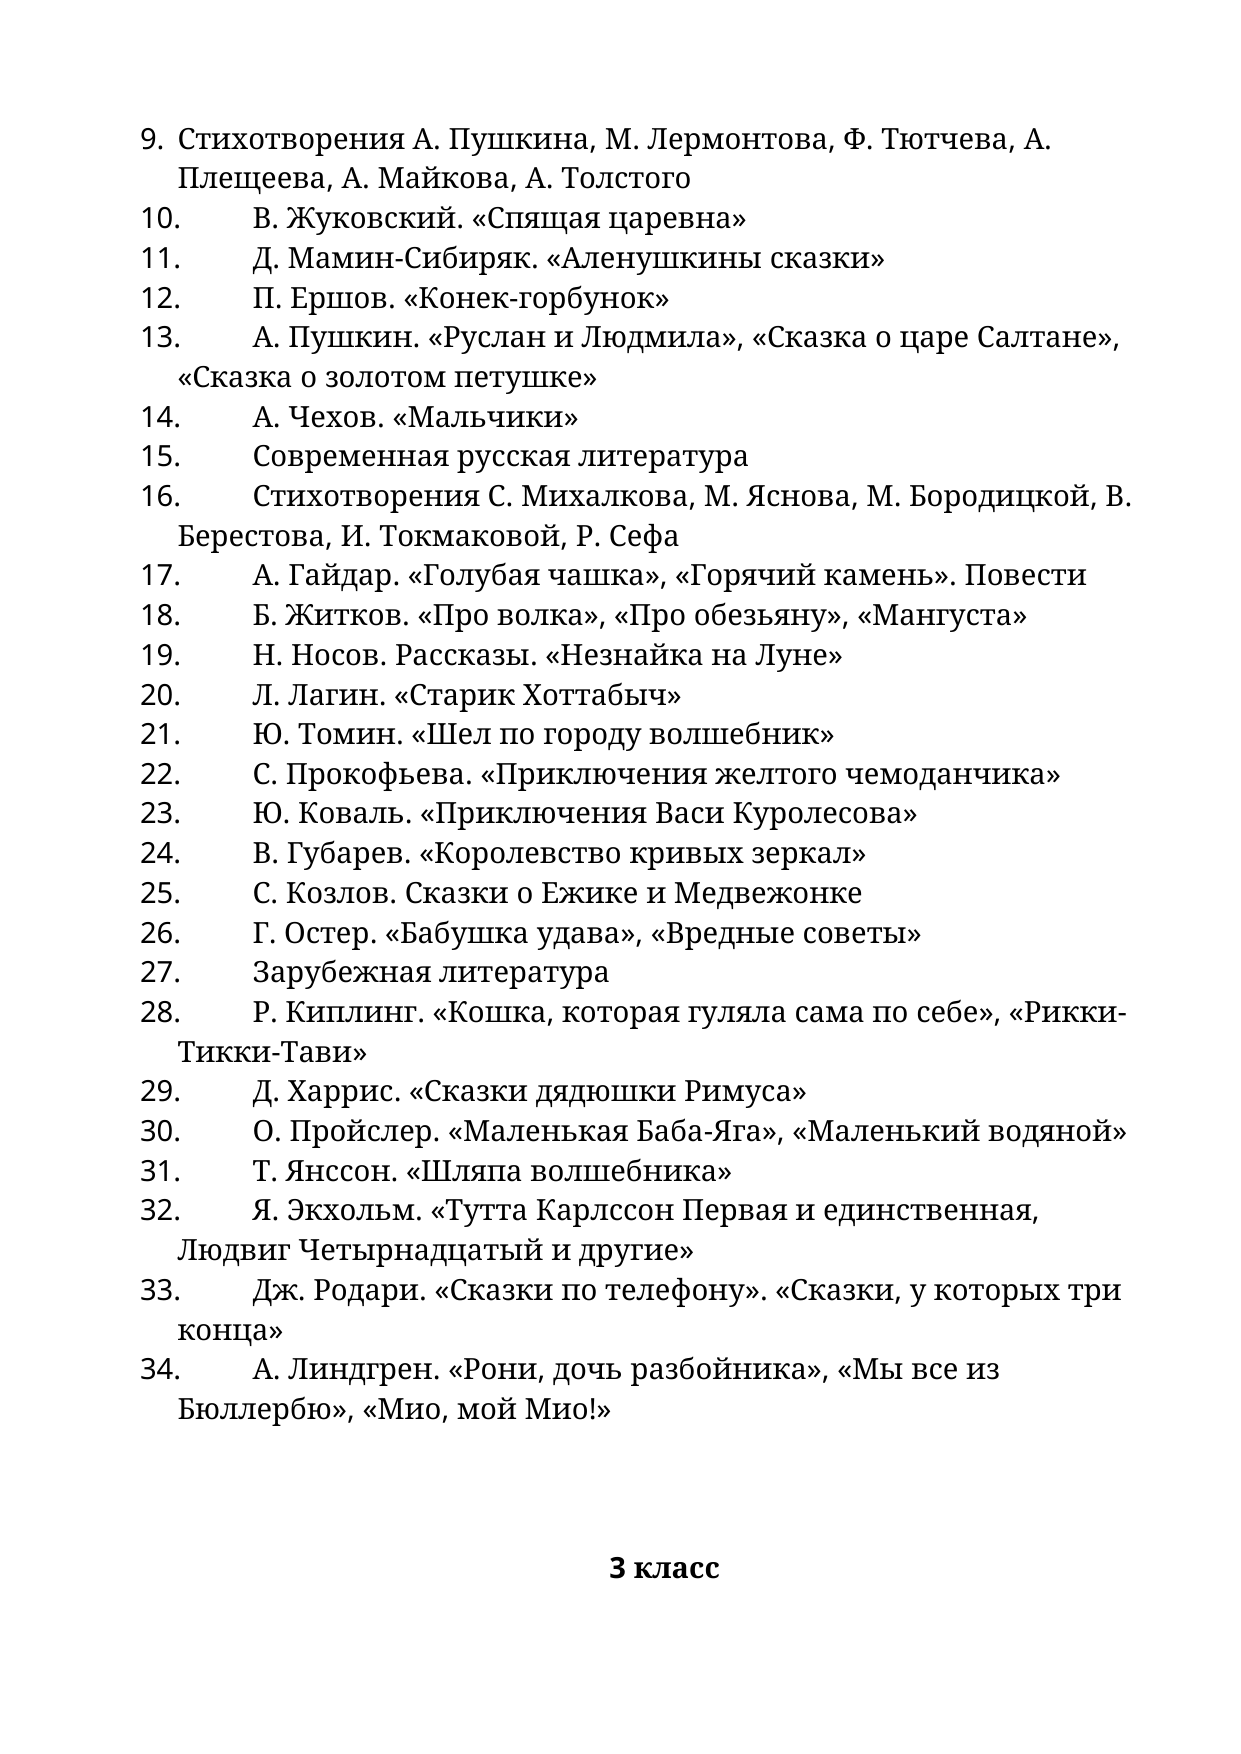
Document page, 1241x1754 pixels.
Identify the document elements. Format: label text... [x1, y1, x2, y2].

list О. Пройслер. «Маленькая Баба-Яга», «Маленький водяной» [140, 1110, 1152, 1150]
text 3 класс [177, 1547, 1152, 1587]
list Л. Лагин. «Старик Хоттабыч» [140, 674, 1152, 713]
list А. Гайдар. «Голубая чашка», «Горячий камень». Повести [140, 555, 1152, 594]
list Зарубежная литература [140, 952, 1152, 991]
list В. Губарев. «Королевство кривых зеркал» [140, 832, 1152, 872]
list Я. Экхольм. «Тутта Карлссон Первая и единственная, Людвиг Четырнадцатый и другие» [140, 1190, 1152, 1269]
list Ю. Томин. «Шел по городу волшебник» [140, 713, 1152, 753]
list Н. Носов. Рассказы. «Незнайка на Луне» [140, 634, 1152, 674]
list В. Жуковский. «Спящая царевна» [140, 197, 1152, 237]
list Стихотворения А. Пушкина, М. Лермонтова, Ф. Тютчева, А. Плещеева, А. Майкова, А. Толстого [140, 118, 1152, 197]
list А. Чехов. «Мальчики» [140, 396, 1152, 436]
list А. Линдгрен. «Рони, дочь разбойника», «Мы все из Бюллербю», «Мио, мой Мио!» [140, 1348, 1152, 1428]
list Б. Житков. «Про волка», «Про обезьяну», «Мангуста» [140, 594, 1152, 634]
list Д. Мамин-Сибиряк. «Аленушкины сказки» [140, 237, 1152, 277]
list С. Козлов. Сказки о Ежике и Медвежонке [140, 872, 1152, 912]
list П. Ершов. «Конек-горбунок» [140, 277, 1152, 317]
list С. Прокофьева. «Приключения желтого чемоданчика» [140, 753, 1152, 793]
list Р. Киплинг. «Кошка, которая гуляла сама по себе», «Рикки-Тикки-Тави» [140, 991, 1152, 1071]
list Современная русская литература [140, 436, 1152, 475]
list Стихотворения С. Михалкова, М. Яснова, М. Бородицкой, В. Берестова, И. Токмаковой, Р. Сефа [140, 475, 1152, 555]
list А. Пушкин. «Руслан и Людмила», «Сказка о царе Салтане», «Сказка о золотом петушке» [140, 317, 1152, 396]
list Ю. Коваль. «Приключения Васи Куролесова» [140, 793, 1152, 832]
list Дж. Родари. «Сказки по телефону». «Сказки, у которых три конца» [140, 1269, 1152, 1348]
list Т. Янссон. «Шляпа волшебника» [140, 1150, 1152, 1190]
list Г. Остер. «Бабушка удава», «Вредные советы» [140, 912, 1152, 952]
list Д. Харрис. «Сказки дядюшки Римуса» [140, 1071, 1152, 1110]
